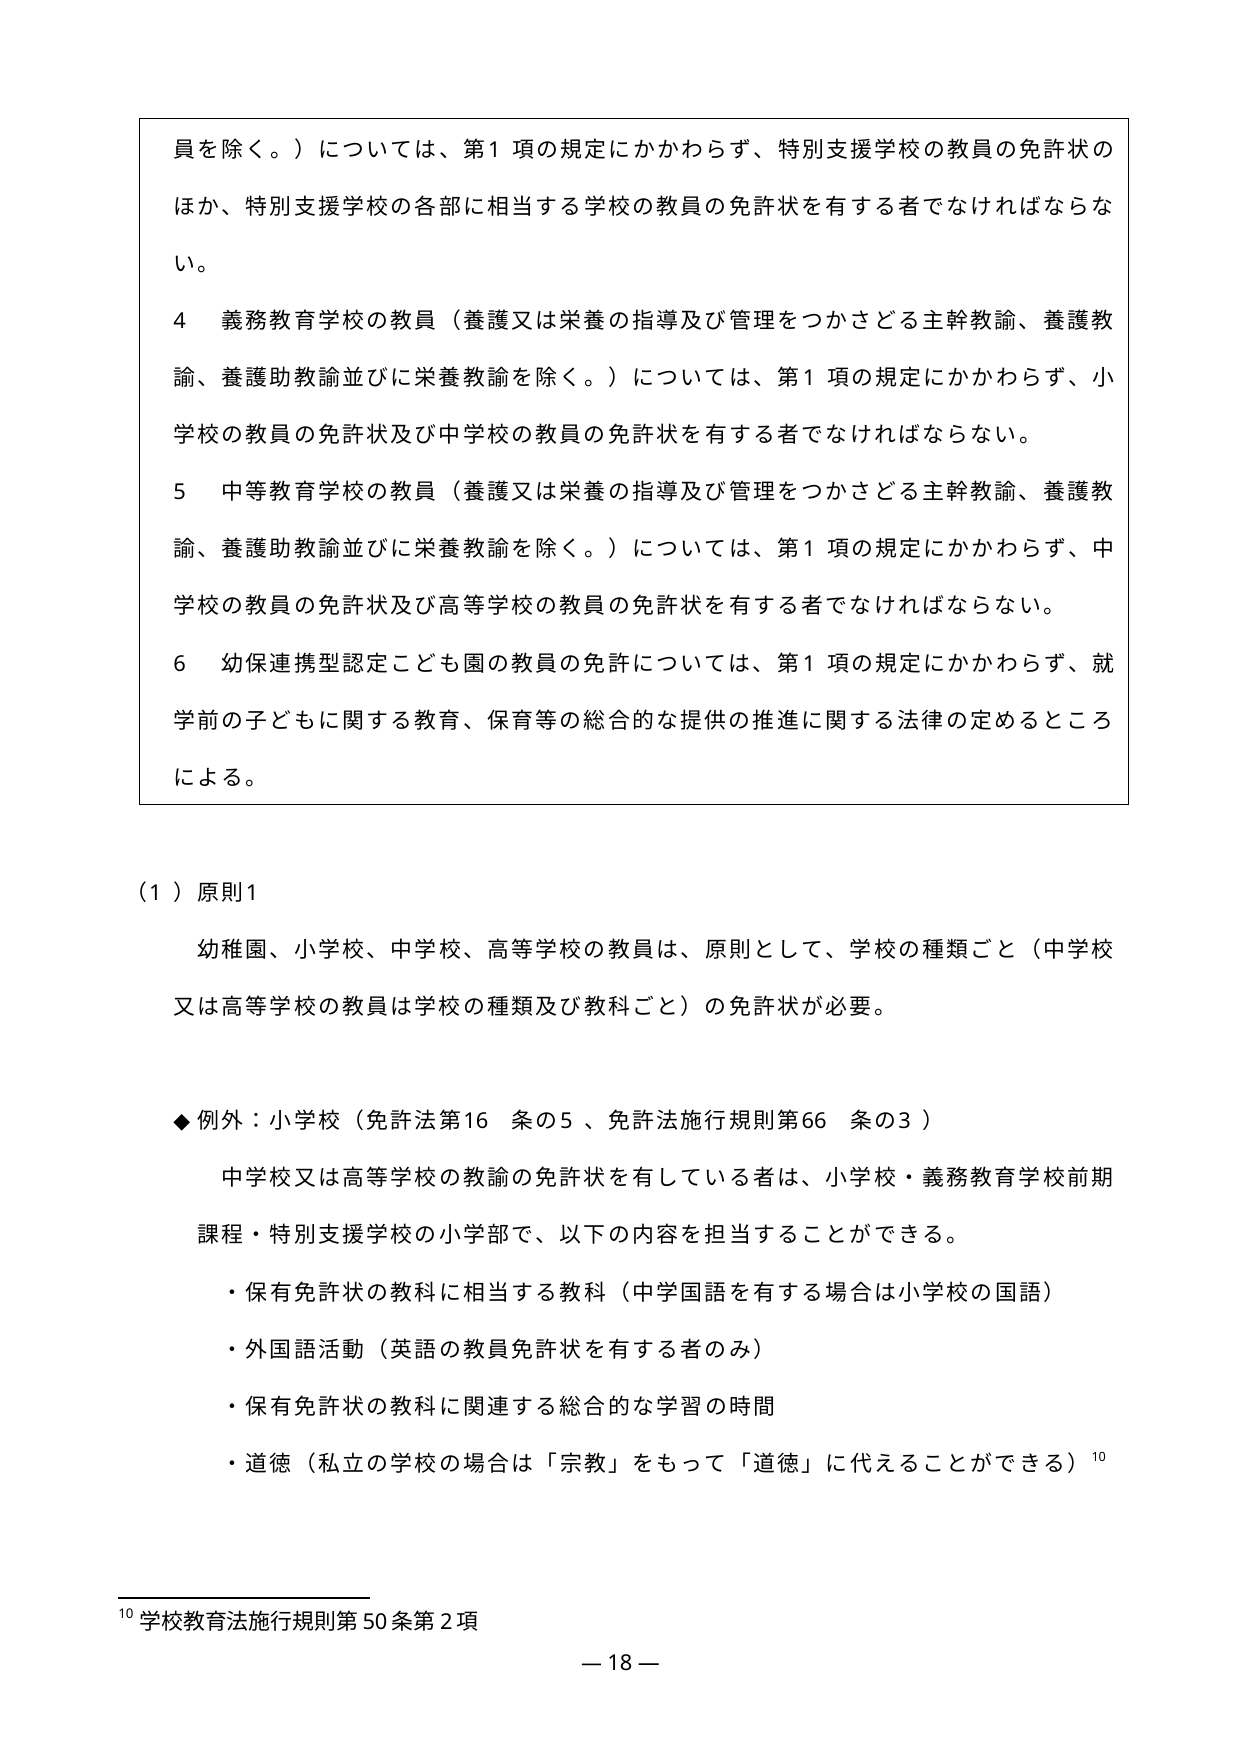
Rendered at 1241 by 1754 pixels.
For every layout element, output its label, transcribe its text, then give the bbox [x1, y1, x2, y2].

text ◆例外：小学校（免許法第16条の5、免許法施行規則第66条の3） [169, 1091, 1116, 1148]
text ・保有免許状の教科に関連する総合的な学習の時間 [183, 1376, 1116, 1433]
text 中学校又は高等学校の教諭の免許状を有している者は、小学校・義務教育学校前期課程・特別支援学校の小学部で、以下の内容を担当することができる。 [183, 1148, 1116, 1262]
text （1）原則1 [125, 862, 1116, 919]
text 幼稚園、小学校、中学校、高等学校の教員は、原則として、学校の種類ごと（中学校又は高等学校の教員は学校の種類及び教科ごと）の免許状が必要。 [169, 919, 1116, 1033]
text ・保有免許状の教科に相当する教科（中学国語を有する場合は小学校の国語） [183, 1262, 1116, 1319]
text ・道徳（私立の学校の場合は「宗教」をもって「道徳」に代えることができる） [183, 1433, 1116, 1490]
text ・外国語活動（英語の教員免許状を有する者のみ） [183, 1319, 1116, 1376]
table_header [140, 119, 1128, 804]
